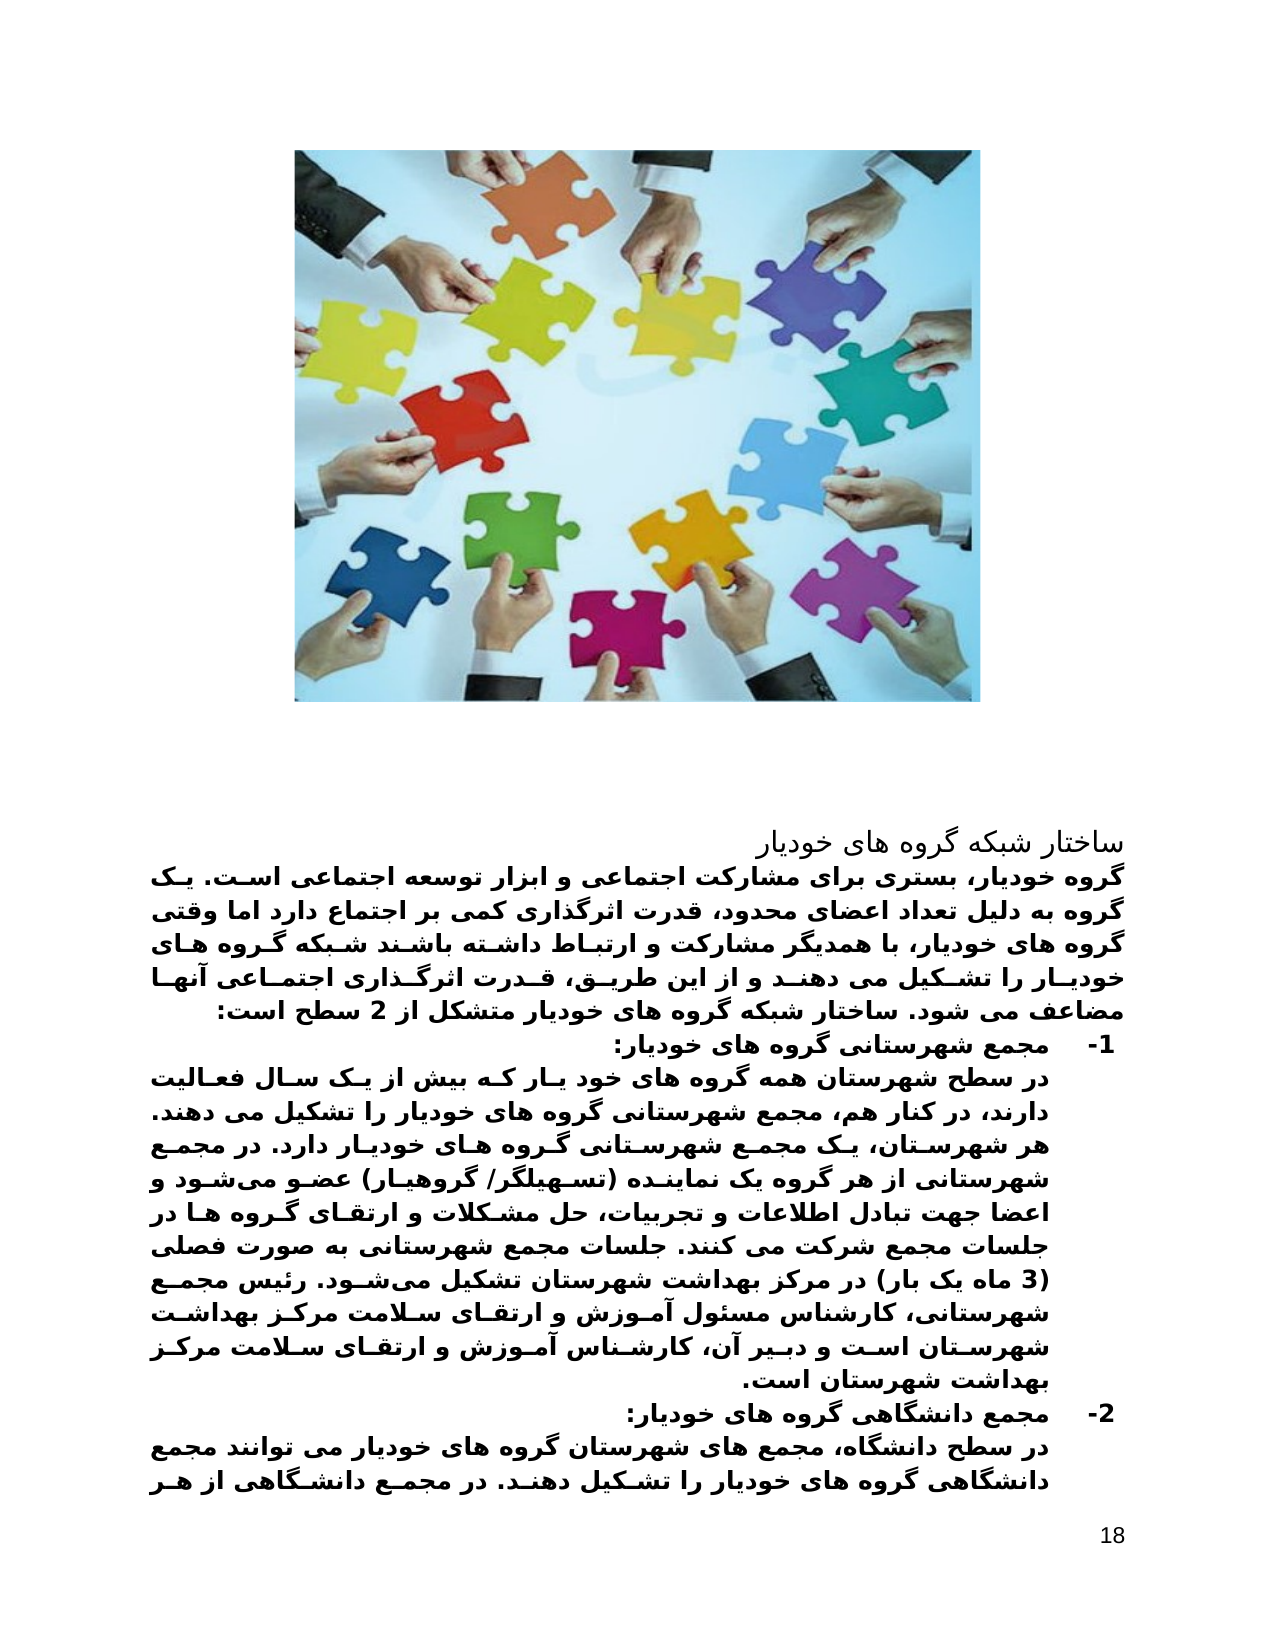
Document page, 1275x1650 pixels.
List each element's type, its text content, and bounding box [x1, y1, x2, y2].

list مجمع شهرستانی گروه های خودیار: [150, 1030, 1087, 1059]
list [150, 1433, 1050, 1495]
list در سطح شهرستان همه گروه های خود یار که بیش از یک سال فعالیت دارند، در کنار هم، مجمع شهرستانی گروه های خودیار را تشکیل می دهند. هر شهرستان، یک مجمع شهرستانی گروه های خودیار دارد. در مجمع شهرستانی از هر گروه یک نماینده (تسهیلگر/ گروهیار) عضو می‌شود و اعضا جهت تبادل اطلاعات و تجربیات، حل مشکلات و ارتقای گروه ها در جلسات مجمع شرکت می کنند. جلسات مجمع شهرستانی به ‌صورت فصلی (3 ماه یک بار) در مرکز بهداشت شهرستان تشکیل می‌شود. رئیس مجمع شهرستانی، کارشناس مسئول آموزش و ارتقای سلامت مرکز بهداشت شهرستان است و دبیر آن، کارشناس آموزش و ارتقای سلامت مرکز بهداشت شهرستان است. [150, 1064, 1050, 1395]
list مجمع دانشگاهی گروه های خودیار: [150, 1399, 1087, 1428]
subtitle ساختار شبکه گروه های خودیار [150, 826, 1125, 860]
picture [294, 150, 981, 702]
text گروه خودیار، بستری برای مشارکت اجتماعی و ابزار توسعه اجتماعی است. یک گروه به دلیل تعداد اعضای محدود، قدرت اثرگذاری کمی بر اجتماع دارد اما وقتی گروه های خودیار، با همدیگر مشارکت و ارتباط داشته باشند شبکه گروه های خودیار را تشکیل می دهند و از این طریق، قدرت اثرگذاری اجتماعی آنها مضاعف می شود. ساختار شبکه گروه های خودیار متشکل از 2 سطح است: [150, 862, 1125, 1026]
